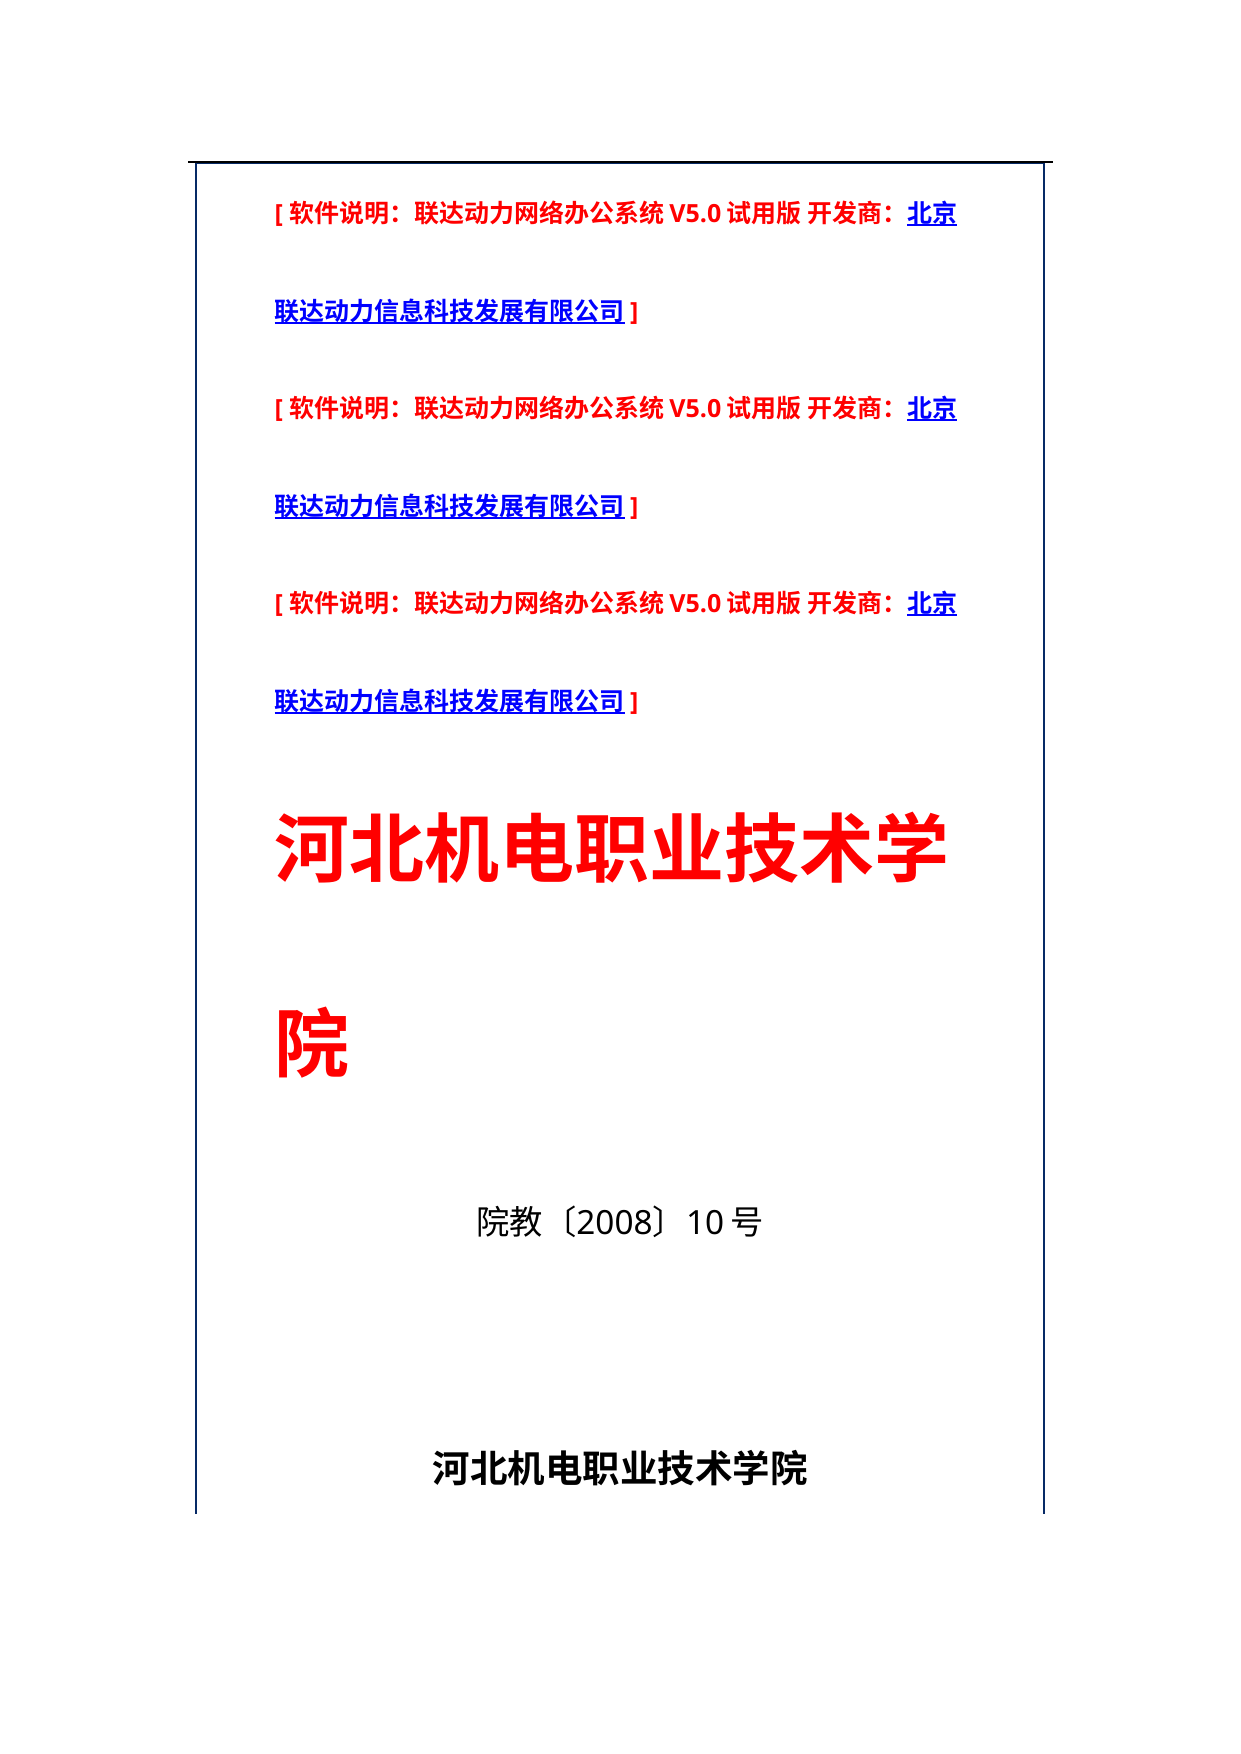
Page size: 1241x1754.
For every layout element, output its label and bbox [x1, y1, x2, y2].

table_header [197, 164, 1043, 1565]
